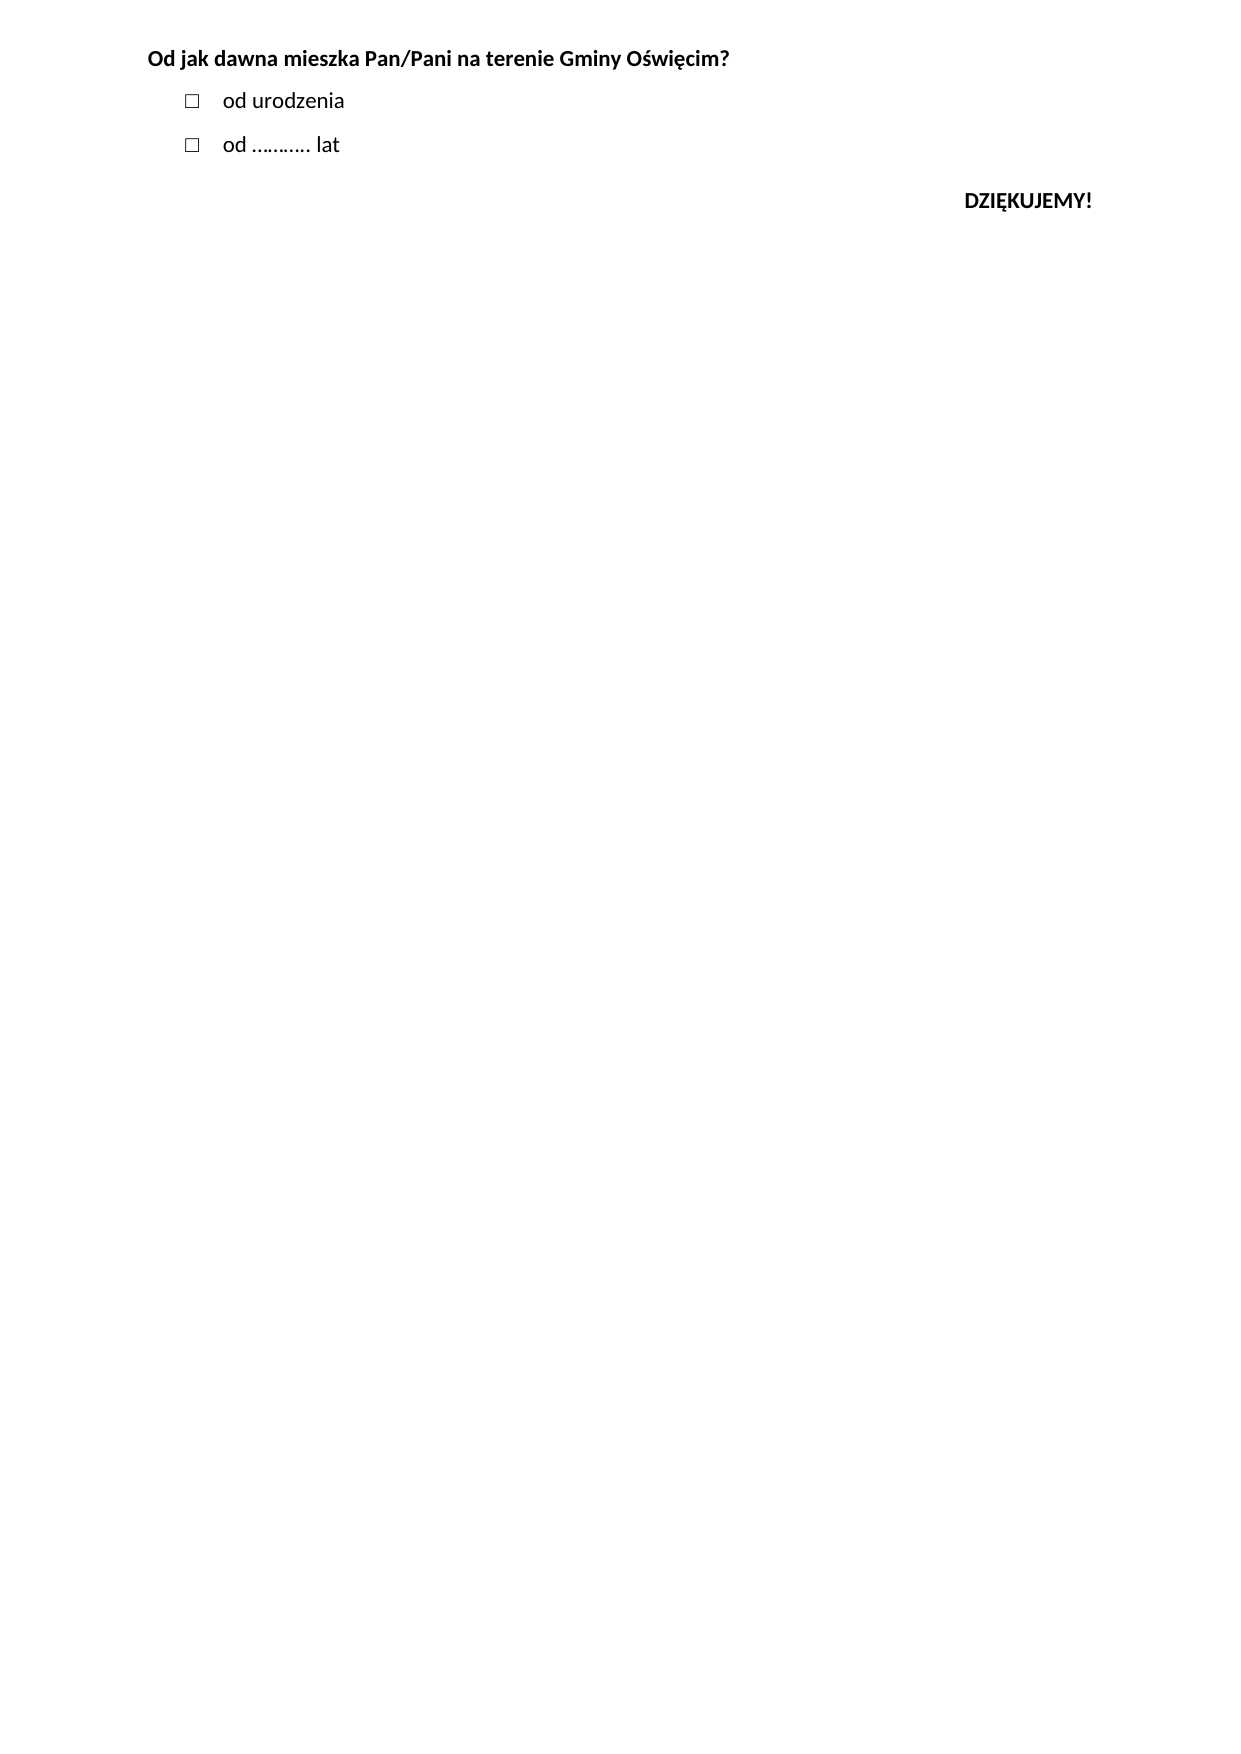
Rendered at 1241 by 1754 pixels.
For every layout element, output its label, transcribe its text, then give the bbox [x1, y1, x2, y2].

list od urodzenia [185, 86, 1093, 116]
text DZIĘKUJEMY! [148, 186, 1093, 214]
list od ……….. lat [185, 130, 1093, 159]
text Od jak dawna mieszka Pan/Pani na terenie Gminy Oświęcim? [148, 44, 1093, 72]
